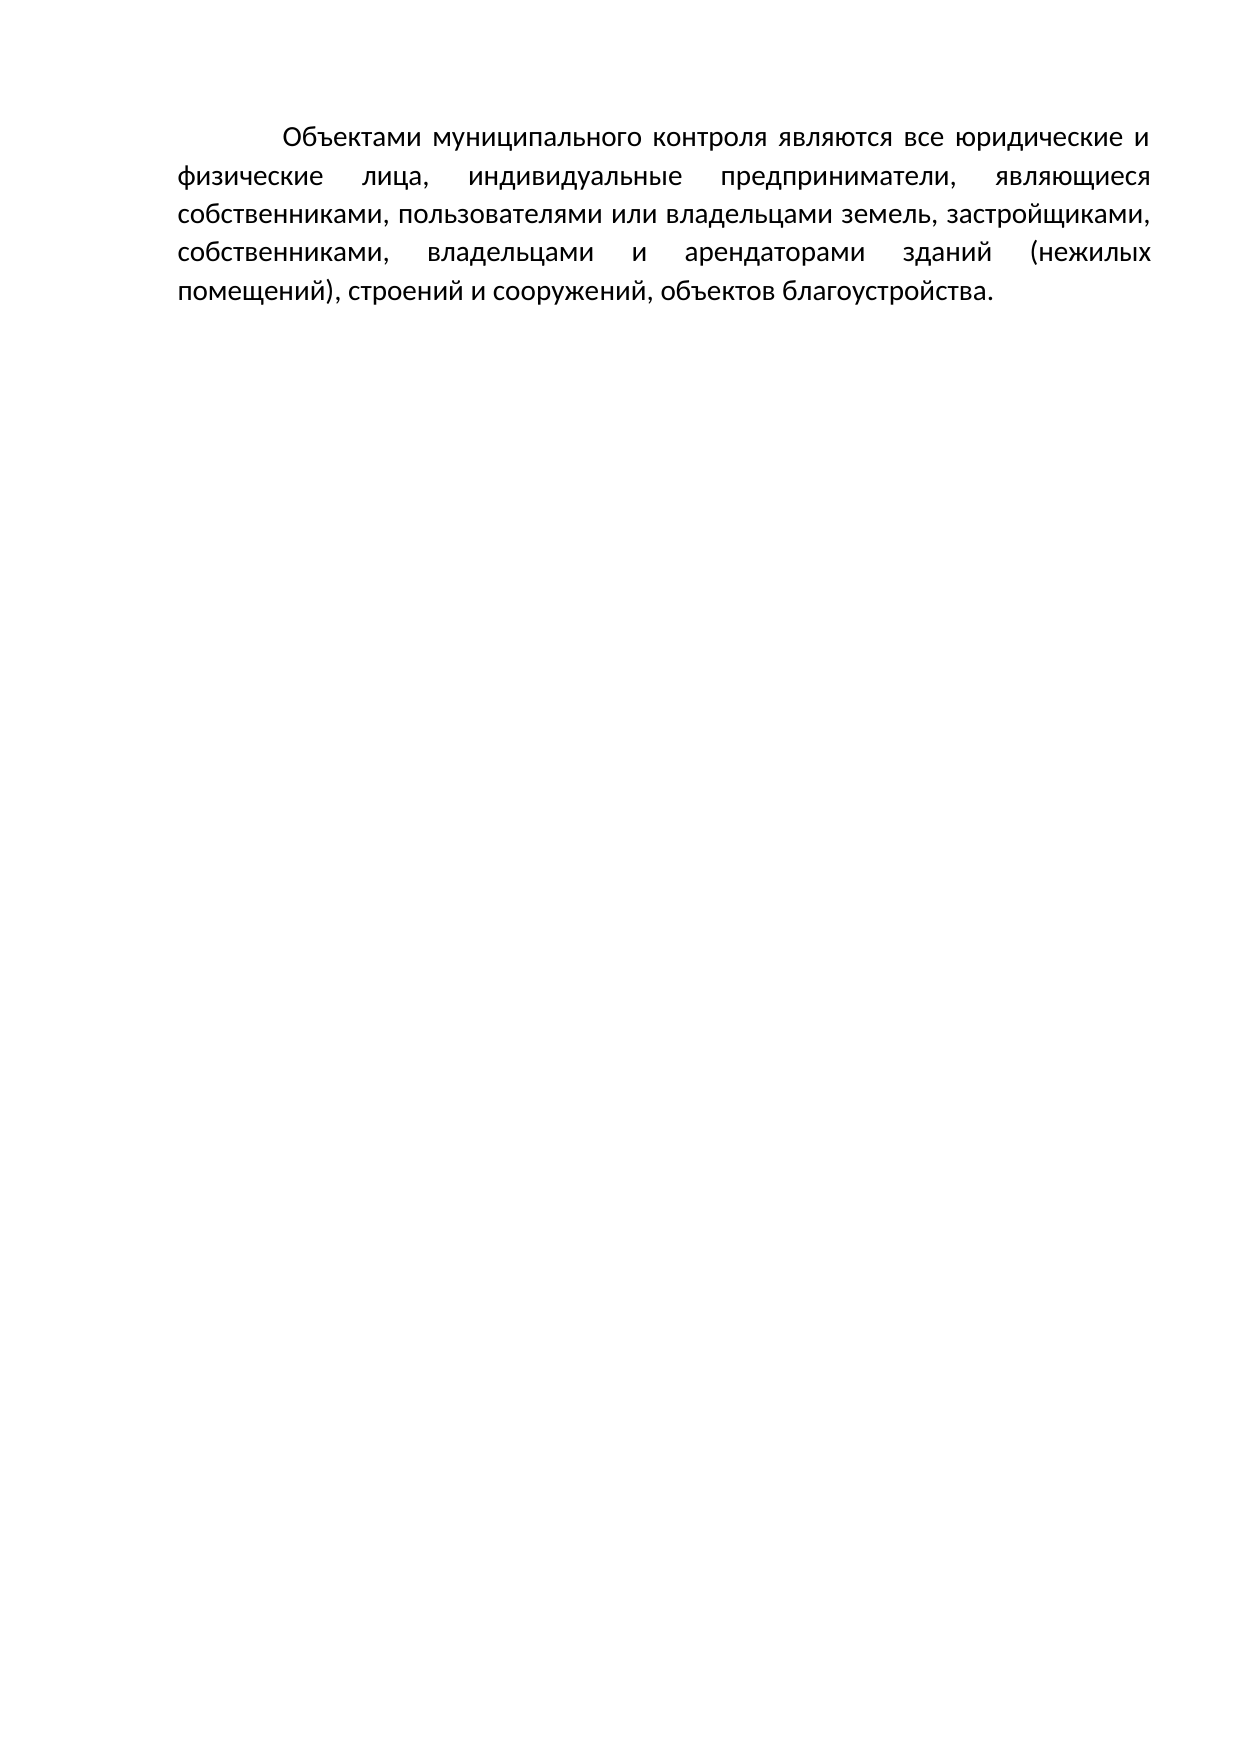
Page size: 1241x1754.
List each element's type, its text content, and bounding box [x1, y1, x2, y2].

text Объектами муниципального контроля являются все юридические и физические лица, индивидуальные предприниматели, являющиеся собственниками, пользователями или владельцами земель, застройщиками, собственниками, владельцами и арендаторами зданий (нежилых помещений), строений и сооружений, объектов благоустройства. [177, 118, 1152, 307]
